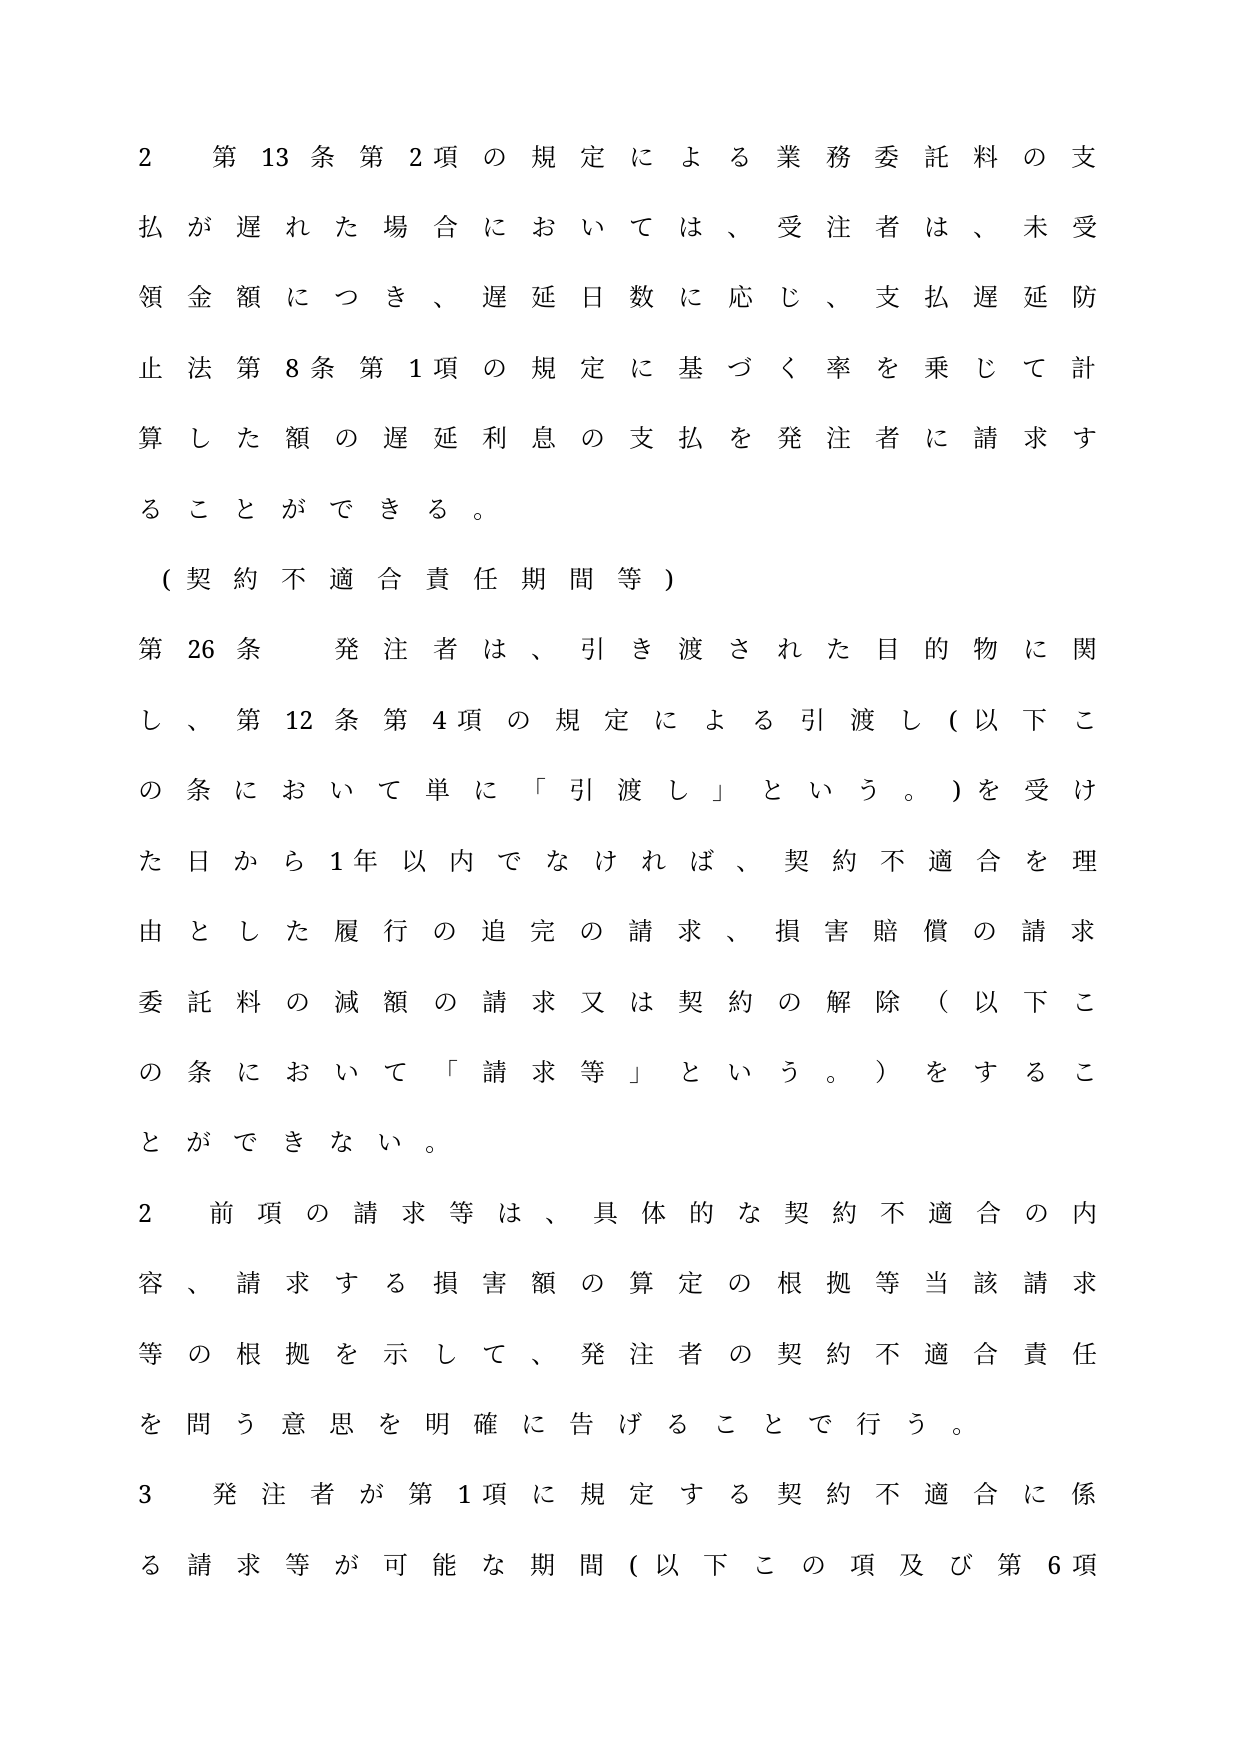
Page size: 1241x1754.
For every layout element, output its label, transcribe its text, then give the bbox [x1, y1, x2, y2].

text (契約不適合責任期間等) [138, 542, 1120, 613]
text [114, 1458, 1120, 1599]
text 2 第13条第2項の規定による業務委託料の支払が遅れた場合においては、受注者は、未受領金額につき、遅延日数に応じ、支払遅延防止法第8条第1項の規定に基づく率を乗じて計算した額の遅延利息の支払を発注者に請求することができる。 [114, 120, 1120, 542]
text 2 前項の請求等は、具体的な契約不適合の内容、請求する損害額の算定の根拠等当該請求等の根拠を示して、発注者の契約不適合責任を問う意思を明確に告げることで行う。 [114, 1176, 1120, 1458]
text 第26条 発注者は、引き渡された目的物に関し、第12条第4項の規定による引渡し(以下この条において単に「引渡し」という。)を受けた日から1年以内でなければ、契約不適合を理由とした履行の追完の請求、損害賠償の請求、委託料の減額の請求又は契約の解除（以下この条において「請求等」という。）をすることができない。 [114, 613, 1120, 1176]
